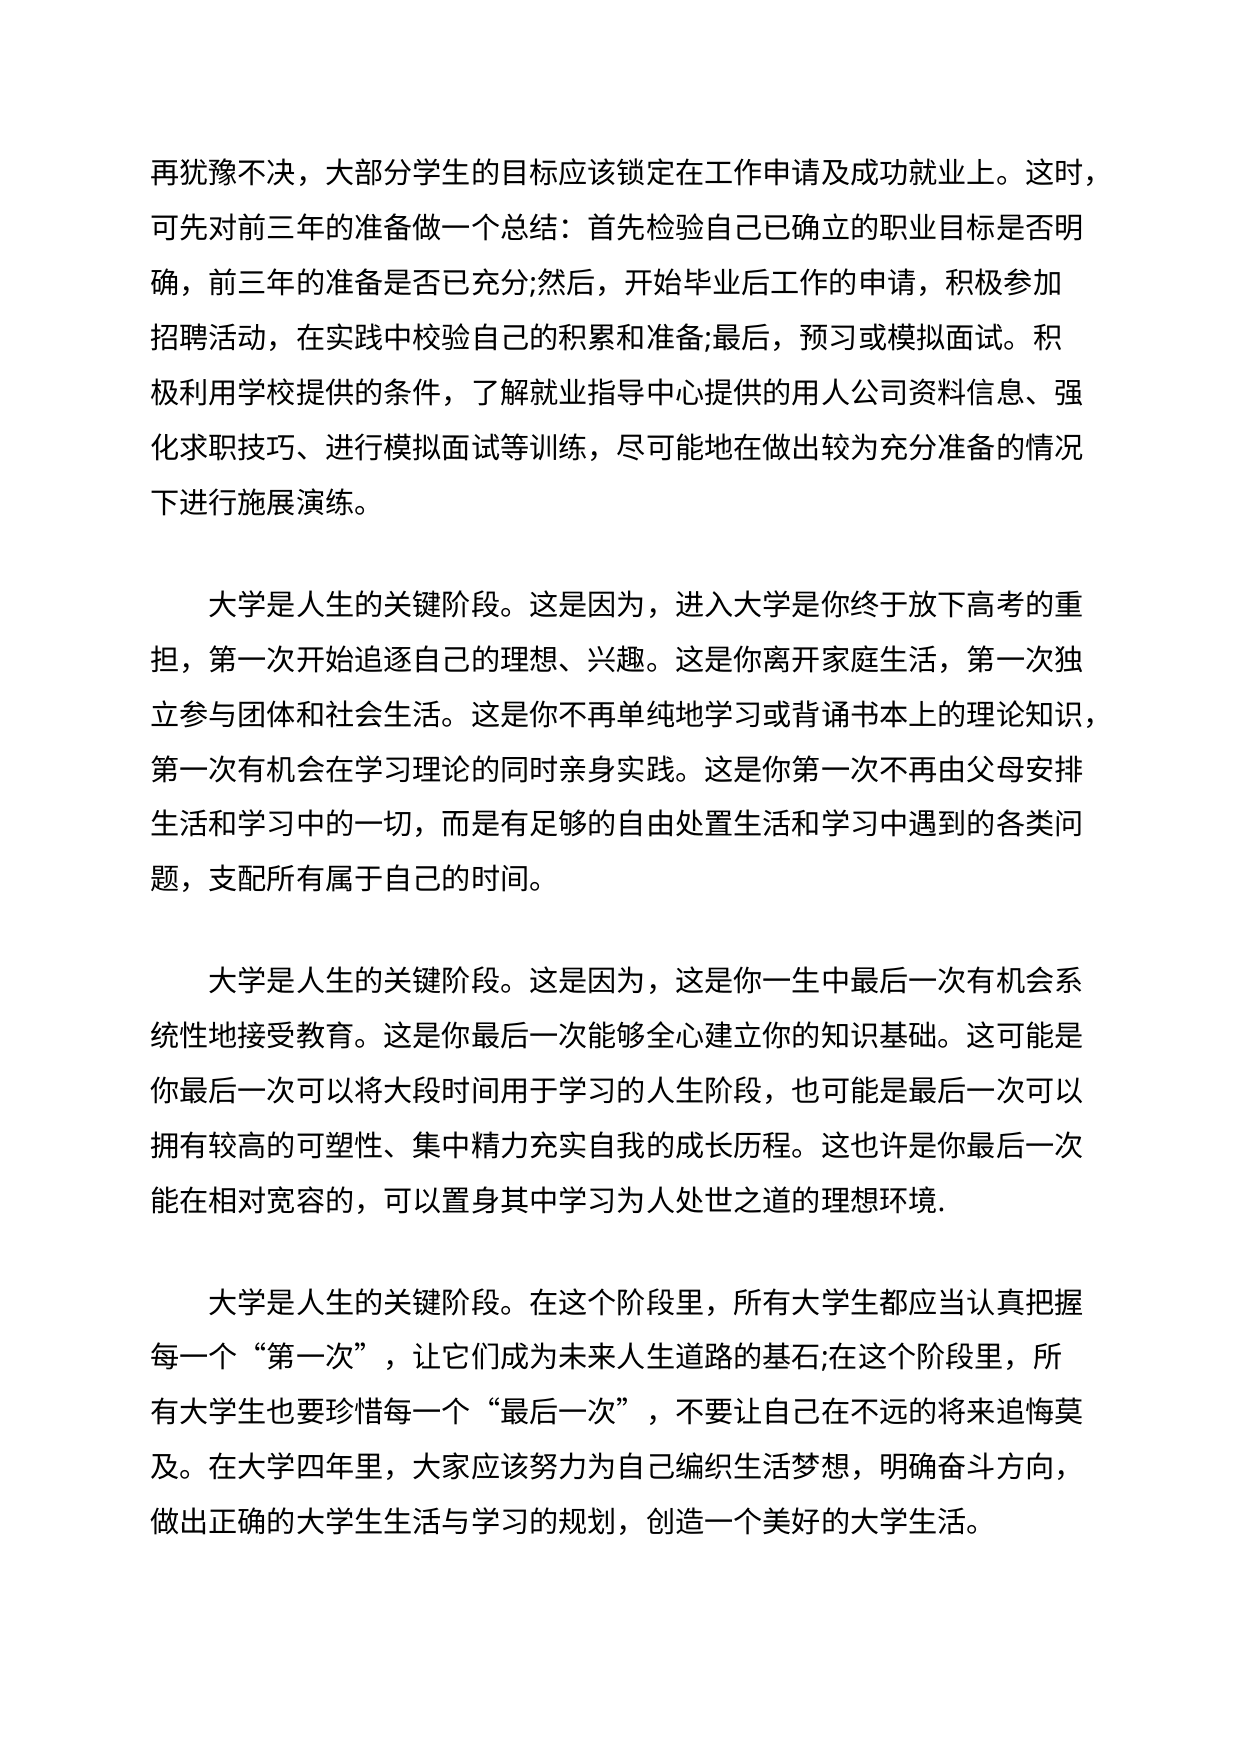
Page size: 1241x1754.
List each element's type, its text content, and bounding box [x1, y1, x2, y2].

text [150, 150, 1090, 522]
text 大学是人生的关键阶段。在这个阶段里，所有大学生都应当认真把握每一个“第一次”，让它们成为未来人生道路的基石;在这个阶段里，所有大学生也要珍惜每一个“最后一次”，不要让自己在不远的将来追悔莫及。在大学四年里，大家应该努力为自己编织生活梦想，明确奋斗方向，做出正确的大学生生活与学习的规划，创造一个美好的大学生活。 [150, 1279, 1090, 1541]
text 大学是人生的关键阶段。这是因为，这是你一生中最后一次有机会系统性地接受教育。这是你最后一次能够全心建立你的知识基础。这可能是你最后一次可以将大段时间用于学习的人生阶段，也可能是最后一次可以拥有较高的可塑性、集中精力充实自我的成长历程。这也许是你最后一次能在相对宽容的，可以置身其中学习为人处世之道的理想环境. [150, 958, 1090, 1219]
text 大学是人生的关键阶段。这是因为，进入大学是你终于放下高考的重担，第一次开始追逐自己的理想、兴趣。这是你离开家庭生活，第一次独立参与团体和社会生活。这是你不再单纯地学习或背诵书本上的理论知识，第一次有机会在学习理论的同时亲身实践。这是你第一次不再由父母安排生活和学习中的一切，而是有足够的自由处置生活和学习中遇到的各类问题，支配所有属于自己的时间。 [150, 581, 1090, 898]
